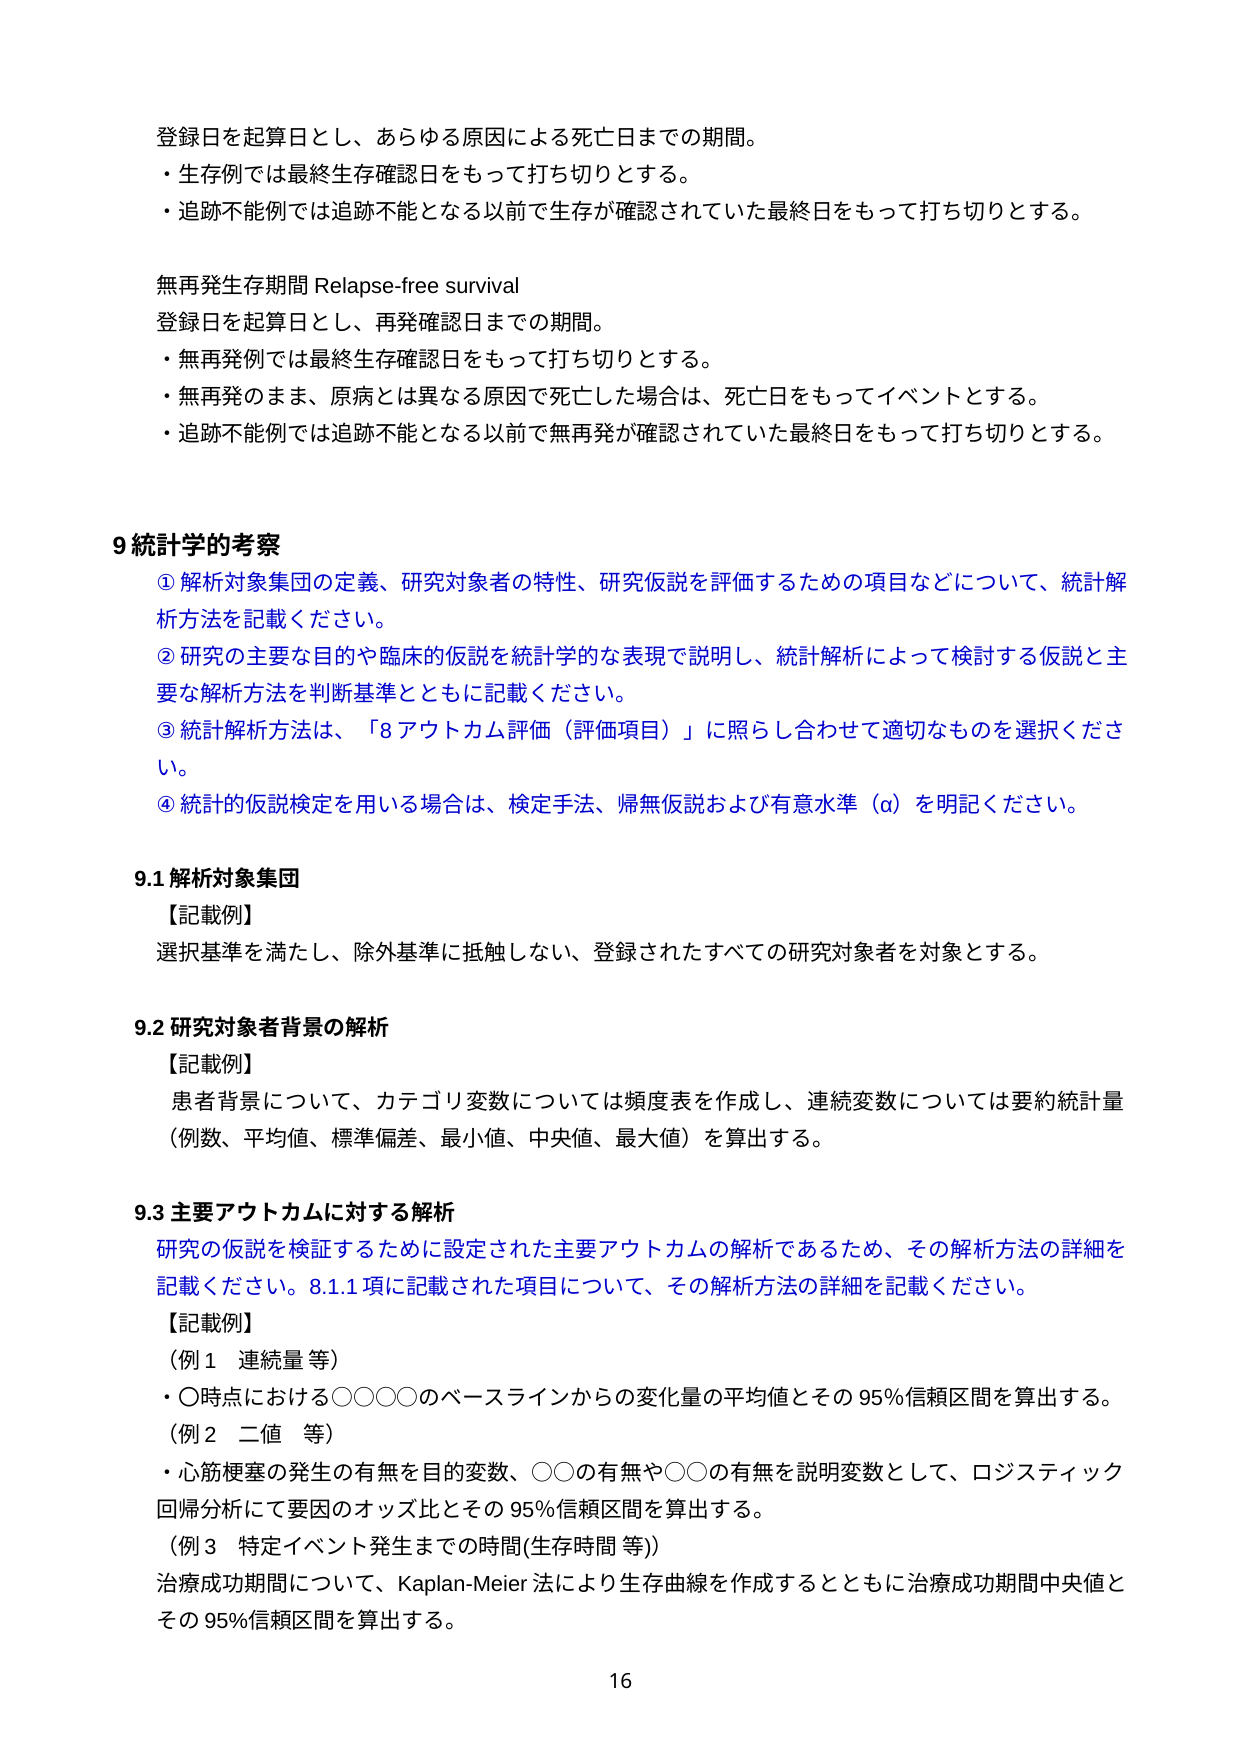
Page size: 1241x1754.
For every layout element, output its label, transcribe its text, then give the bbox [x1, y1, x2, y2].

text ①解析対象集団の定義、研究対象者の特性、研究仮説を評価するための項目などについて、統計解析方法を記載ください。 [156, 562, 1128, 636]
text 登録日を起算日とし、あらゆる原因による死亡日までの期間。 [156, 117, 1128, 154]
text （例2 二値 等） [156, 1415, 1128, 1452]
text ・追跡不能例では追跡不能となる以前で生存が確認されていた最終日をもって打ち切りとする。 [156, 191, 1128, 228]
text 治療成功期間について、Kaplan-Meier法により生存曲線を作成するとともに治療成功期間中央値とその95%信頼区間を算出する。 [156, 1563, 1128, 1637]
subtitle 9統計学的考察 [112, 525, 1128, 562]
text 無再発生存期間 Relapse-free survival [156, 265, 1128, 302]
text 登録日を起算日とし、再発確認日までの期間。 [156, 302, 1128, 339]
text ・無再発例では最終生存確認日をもって打ち切りとする。 [156, 339, 1128, 376]
text 研究の仮説を検証するために設定された主要アウトカムの解析であるため、その解析方法の詳細を記載ください。8.1.1項に記載された項目について、その解析方法の詳細を記載ください。 [156, 1229, 1128, 1303]
text 【記載例】 [156, 1303, 1128, 1341]
text ・追跡不能例では追跡不能となる以前で無再発が確認されていた最終日をもって打ち切りとする。 [156, 413, 1128, 451]
text 【記載例】 [156, 1044, 1128, 1081]
text 患者背景について、カテゴリ変数については頻度表を作成し、連続変数については要約統計量（例数、平均値、標準偏差、最小値、中央値、最大値）を算出する。 [156, 1081, 1128, 1155]
text 9.2 研究対象者背景の解析 [134, 1007, 1128, 1044]
text ・無再発のまま、原病とは異なる原因で死亡した場合は、死亡日をもってイベントとする。 [156, 376, 1128, 413]
text 9.3 主要アウトカムに対する解析 [134, 1192, 1128, 1229]
text 選択基準を満たし、除外基準に抵触しない、登録されたすべての研究対象者を対象とする。 [156, 933, 1128, 970]
text （例1 連続量 等） [156, 1341, 1128, 1378]
text 9.1解析対象集団 [134, 858, 1128, 896]
text 【記載例】 [156, 896, 1128, 933]
text ・心筋梗塞の発生の有無を目的変数、○○の有無や○○の有無を説明変数として、ロジスティック回帰分析にて要因のオッズ比とその95％信頼区間を算出する。 [156, 1452, 1128, 1526]
text （例3 特定イベント発生までの時間(生存時間 等)） [156, 1526, 1128, 1563]
text ④統計的仮説検定を用いる場合は、検定手法、帰無仮説および有意水準（α）を明記ください。 [156, 784, 1128, 821]
text ・生存例では最終生存確認日をもって打ち切りとする。 [156, 154, 1128, 191]
text ③統計解析方法は、「8アウトカム評価（評価項目）」に照らし合わせて適切なものを選択ください。 [156, 710, 1128, 784]
text ・〇時点における○○○○のベースラインからの変化量の平均値とその95％信頼区間を算出する。 [156, 1378, 1128, 1415]
text ②研究の主要な目的や臨床的仮説を統計学的な表現で説明し、統計解析によって検討する仮説と主要な解析方法を判断基準とともに記載ください。 [156, 636, 1128, 710]
